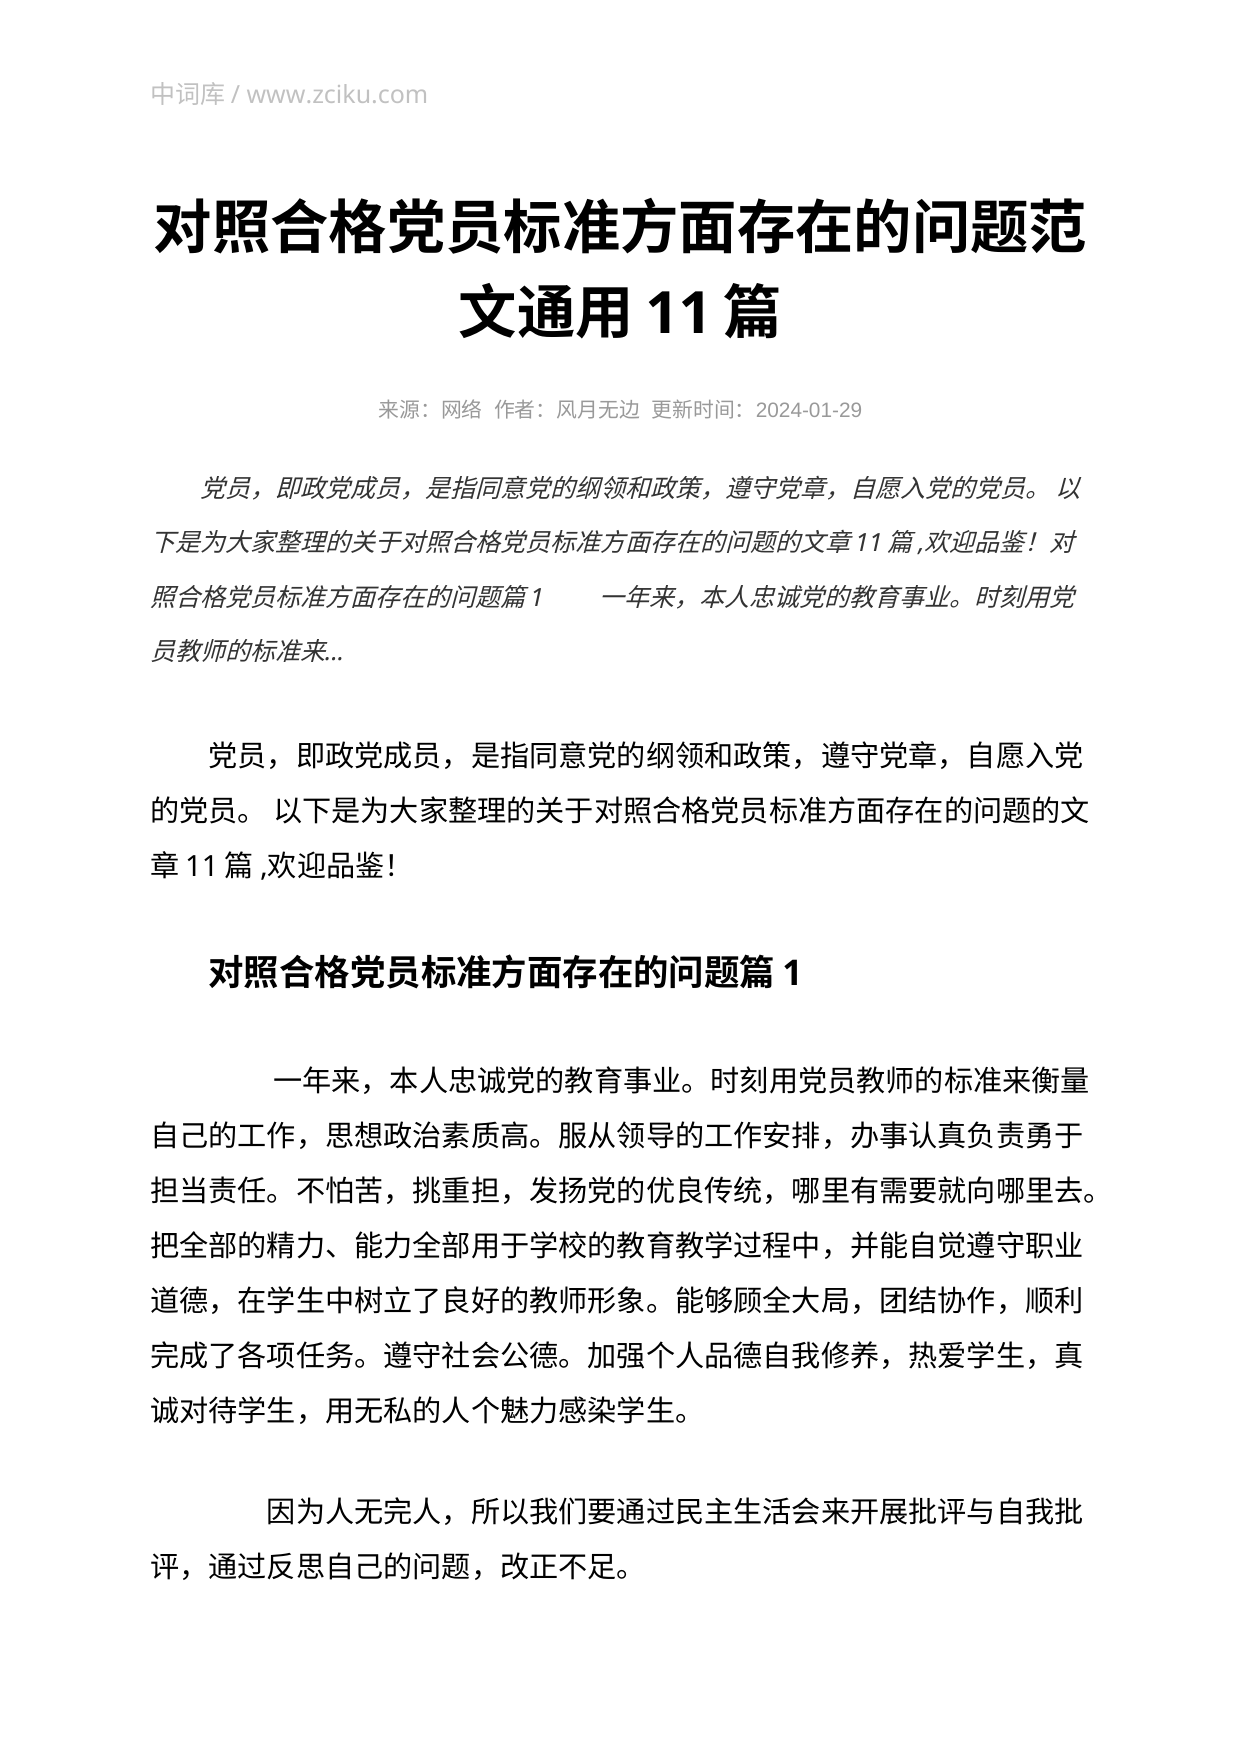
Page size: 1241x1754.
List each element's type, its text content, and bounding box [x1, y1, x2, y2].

text 党员，即政党成员，是指同意党的纲领和政策，遵守党章，自愿入党的党员。 以下是为大家整理的关于对照合格党员标准方面存在的问题的文章11篇 ,欢迎品鉴！对照合格党员标准方面存在的问题篇1 一年来，本人忠诚党的教育事业。时刻用党员教师的标准来... [150, 468, 1090, 668]
text 党员，即政党成员，是指同意党的纲领和政策，遵守党章，自愿入党的党员。 以下是为大家整理的关于对照合格党员标准方面存在的问题的文章11篇 ,欢迎品鉴！ [150, 733, 1090, 885]
text 来源：网络 作者：风月无边 更新时间：2024-01-29 [150, 397, 1090, 421]
text 一年来，本人忠诚党的教育事业。时刻用党员教师的标准来衡量自己的工作，思想政治素质高。服从领导的工作安排，办事认真负责勇于担当责任。不怕苦，挑重担，发扬党的优良传统，哪里有需要就向哪里去。把全部的精力、能力全部用于学校的教育教学过程中，并能自觉遵守职业道德，在学生中树立了良好的教师形象。能够顾全大局，团结协作，顺利完成了各项任务。遵守社会公德。加强个人品德自我修养，热爱学生，真诚对待学生，用无私的人个魅力感染学生。 [150, 1058, 1090, 1429]
text 对照合格党员标准方面存在的问题篇1 [150, 944, 1090, 996]
text 因为人无完人，所以我们要通过民主生活会来开展批评与自我批评，通过反思自己的问题，改正不足。 [150, 1489, 1090, 1586]
subtitle 对照合格党员标准方面存在的问题范文通用11篇 [150, 181, 1090, 351]
